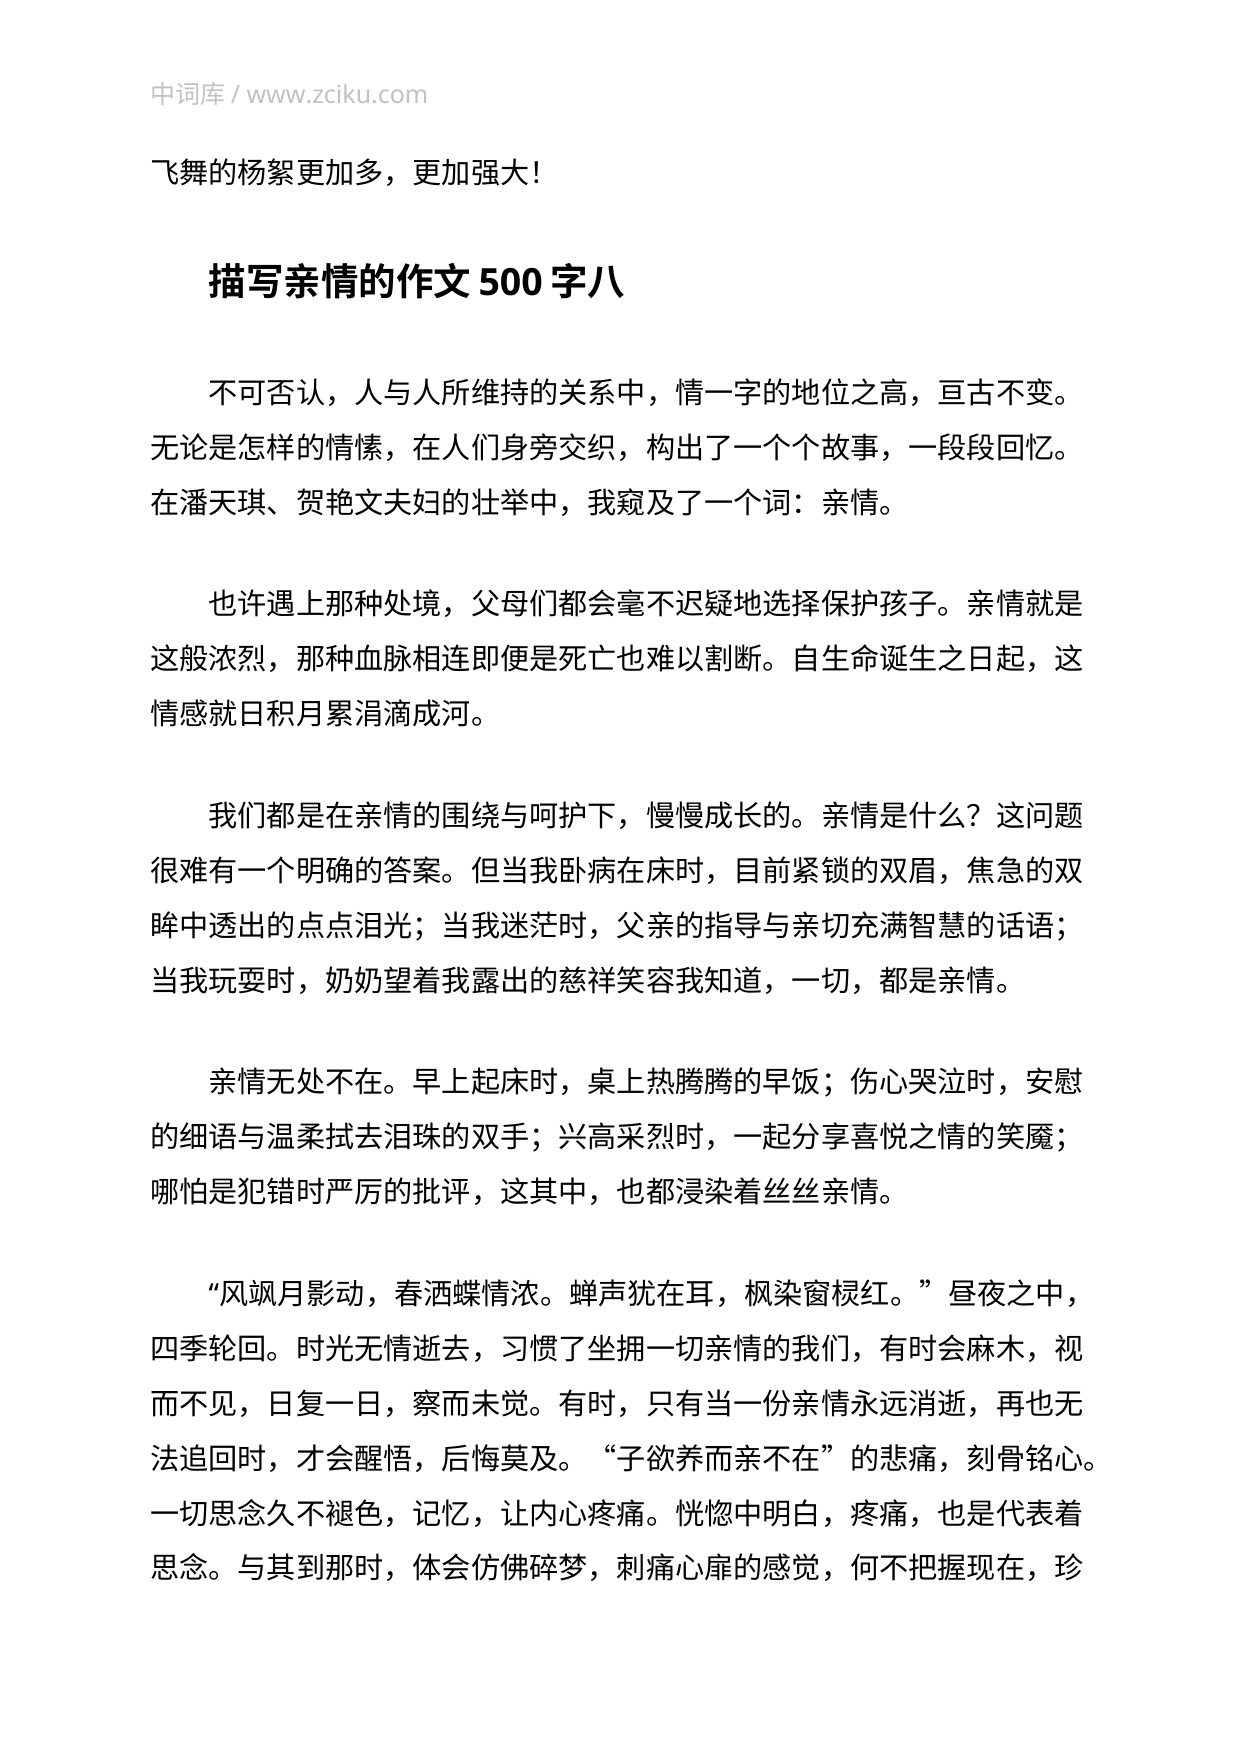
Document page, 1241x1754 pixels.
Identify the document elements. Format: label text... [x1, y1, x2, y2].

text 我们都是在亲情的围绕与呵护下，慢慢成长的。亲情是什么？这问题很难有一个明确的答案。但当我卧病在床时，目前紧锁的双眉，焦急的双眸中透出的点点泪光；当我迷茫时，父亲的指导与亲切充满智慧的话语；当我玩耍时，奶奶望着我露出的慈祥笑容我知道，一切，都是亲情。 [150, 792, 1090, 999]
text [150, 150, 1090, 192]
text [150, 1271, 1090, 1587]
text 亲情无处不在。早上起床时，桌上热腾腾的早饭；伤心哭泣时，安慰的细语与温柔拭去泪珠的双手；兴高采烈时，一起分享喜悦之情的笑魇；哪怕是犯错时严厉的批评，这其中，也都浸染着丝丝亲情。 [150, 1059, 1090, 1211]
text 不可否认，人与人所维持的关系中，情一字的地位之高，亘古不变。无论是怎样的情愫，在人们身旁交织，构出了一个个故事，一段段回忆。在潘天琪、贺艳文夫妇的壮举中，我窥及了一个词：亲情。 [150, 369, 1090, 521]
text 也许遇上那种处境，父母们都会毫不迟疑地选择保护孩子。亲情就是这般浓烈，那种血脉相连即便是死亡也难以割断。自生命诞生之日起，这情感就日积月累涓滴成河。 [150, 581, 1090, 733]
text 描写亲情的作文500字八 [150, 252, 1090, 306]
